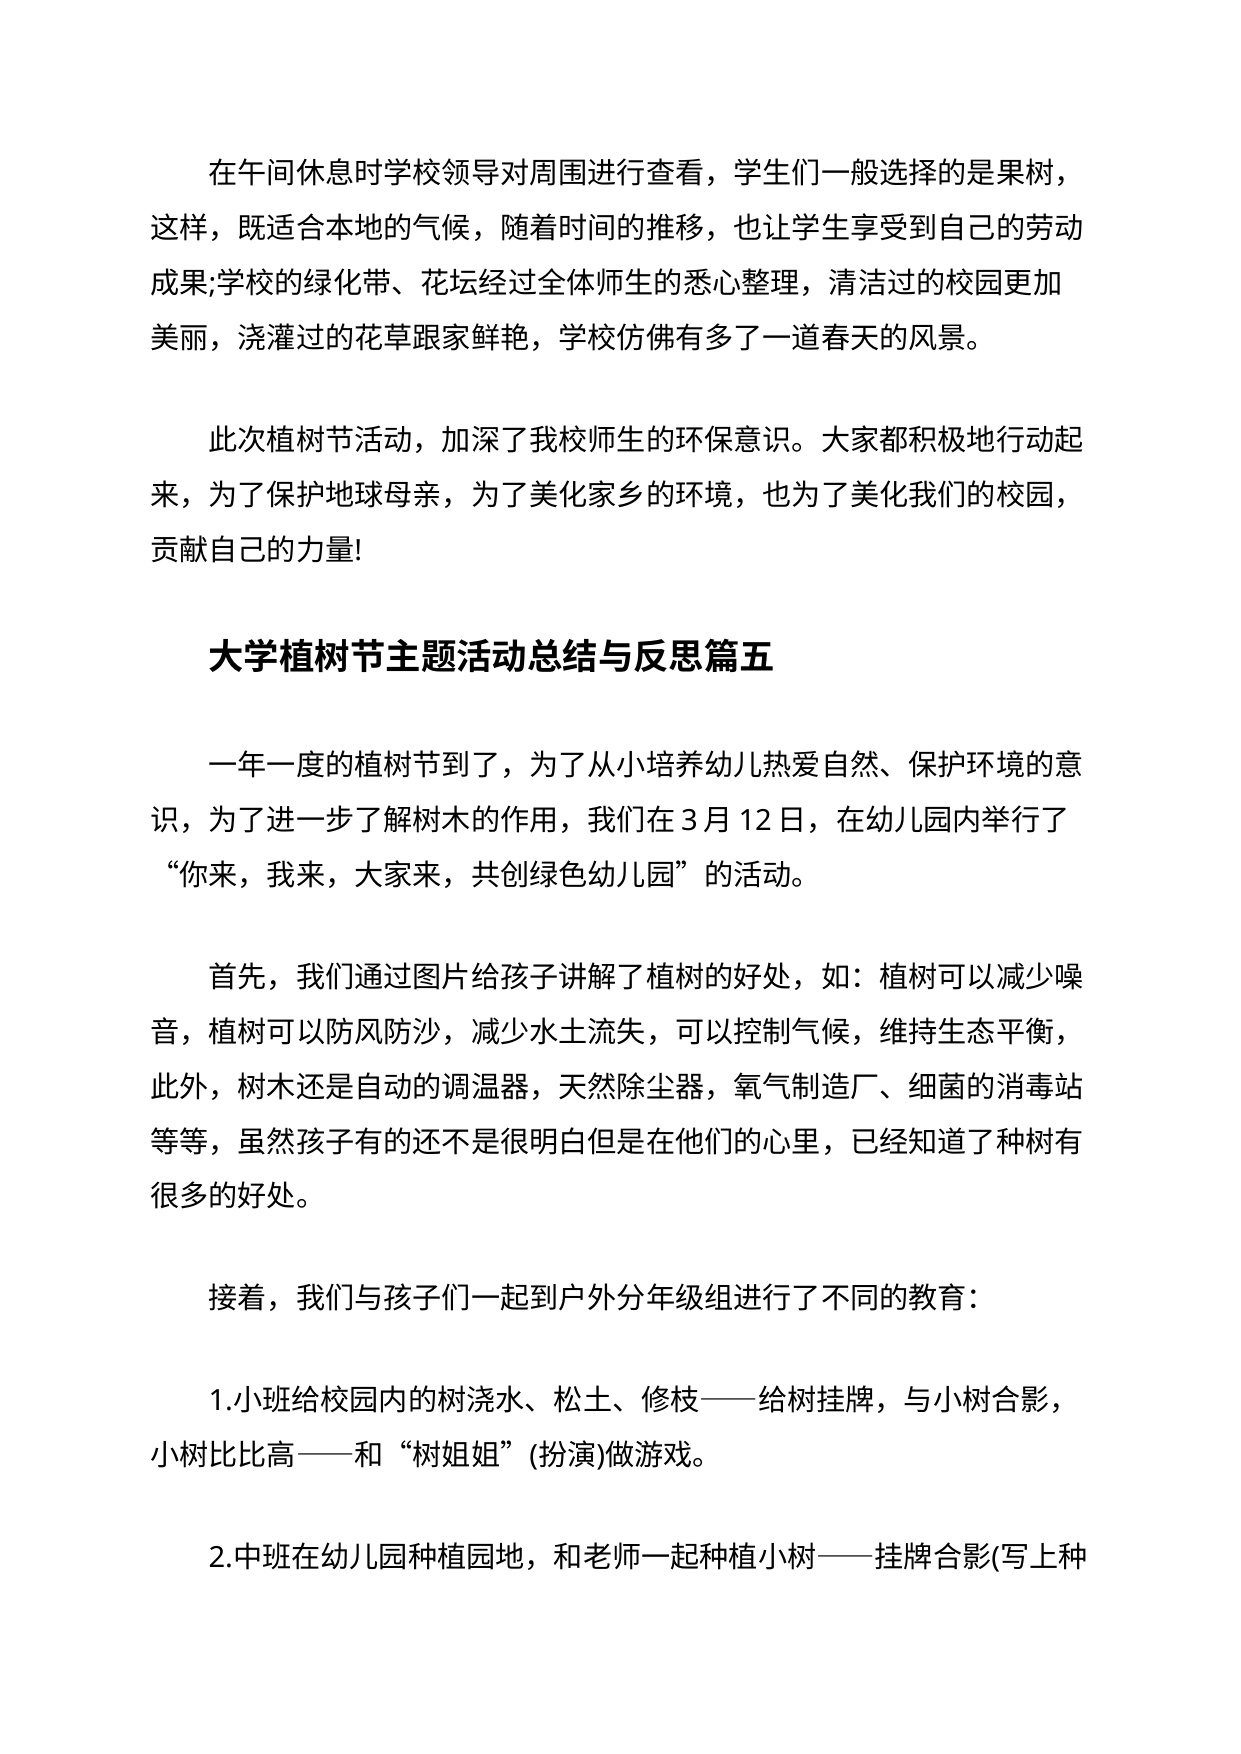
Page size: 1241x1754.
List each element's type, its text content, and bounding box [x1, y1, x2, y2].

text 一年一度的植树节到了，为了从小培养幼儿热爱自然、保护环境的意识，为了进一步了解树木的作用，我们在3月12日，在幼儿园内举行了“你来，我来，大家来，共创绿色幼儿园”的活动。 [150, 742, 1090, 894]
text 接着，我们与孩子们一起到户外分年级组进行了不同的教育： [150, 1275, 1090, 1317]
text 在午间休息时学校领导对周围进行查看，学生们一般选择的是果树，这样，既适合本地的气候，随着时间的推移，也让学生享受到自己的劳动成果;学校的绿化带、花坛经过全体师生的悉心整理，清洁过的校园更加美丽，浇灌过的花草跟家鲜艳，学校仿佛有多了一道春天的风景。 [150, 150, 1090, 357]
text 首先，我们通过图片给孩子讲解了植树的好处，如：植树可以减少噪音，植树可以防风防沙，减少水土流失，可以控制气候，维持生态平衡，此外，树木还是自动的调温器，天然除尘器，氧气制造厂、细菌的消毒站等等，虽然孩子有的还不是很明白但是在他们的心里，已经知道了种树有很多的好处。 [150, 953, 1090, 1215]
text 此次植树节活动，加深了我校师生的环保意识。大家都积极地行动起来，为了保护地球母亲，为了美化家乡的环境，也为了美化我们的校园，贡献自己的力量! [150, 417, 1090, 569]
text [150, 1533, 1090, 1576]
text 大学植树节主题活动总结与反思篇五 [150, 628, 1090, 679]
text 1.小班给校园内的树浇水、松土、修枝——给树挂牌，与小树合影，小树比比高——和“树姐姐”(扮演)做游戏。 [150, 1377, 1090, 1474]
